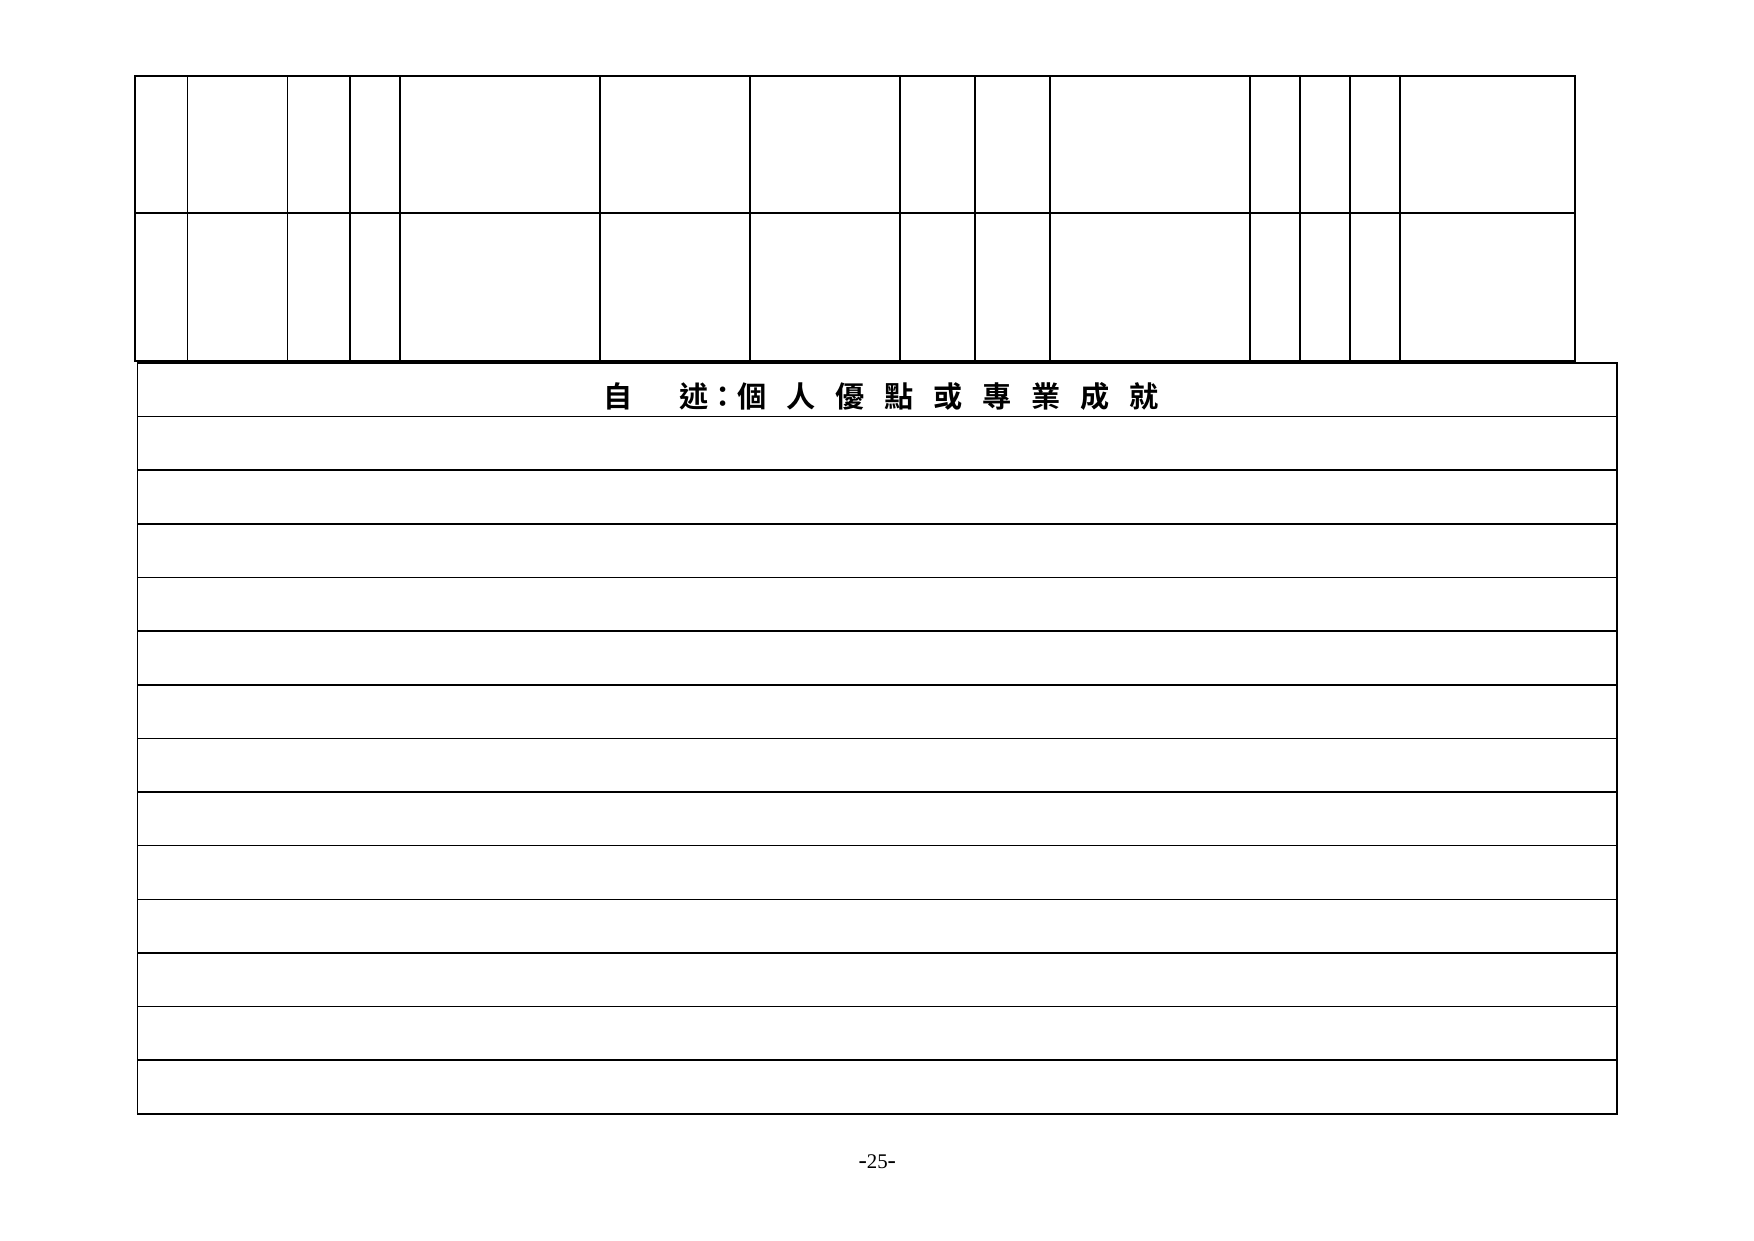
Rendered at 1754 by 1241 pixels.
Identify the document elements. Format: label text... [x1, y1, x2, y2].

table_cell [138, 739, 1616, 791]
table_cell [976, 77, 1049, 212]
table_cell [751, 77, 899, 212]
table_cell [138, 525, 1616, 577]
table_cell [601, 214, 749, 360]
table_cell [1251, 214, 1299, 360]
table_header 自 述：個 人 優 點 或 專 業 成 就 [138, 364, 1616, 416]
table_cell [351, 77, 399, 212]
table_cell [351, 214, 399, 360]
table_cell [138, 686, 1616, 737]
table_cell [138, 1007, 1616, 1059]
table_cell [601, 77, 749, 212]
table_cell [138, 632, 1616, 684]
table_cell [136, 214, 187, 360]
table_cell [901, 77, 974, 212]
table_cell [138, 471, 1616, 523]
table_cell [138, 578, 1616, 630]
table_cell [401, 77, 599, 212]
table_cell [138, 417, 1616, 469]
table_cell [288, 214, 349, 360]
table_cell [901, 214, 974, 360]
table_cell [136, 77, 187, 212]
table_cell [751, 214, 899, 360]
table_cell [138, 793, 1616, 845]
table_cell [288, 77, 349, 212]
table_cell [1351, 214, 1399, 360]
table_cell [401, 214, 599, 360]
table_cell [138, 954, 1616, 1006]
table_cell [1351, 77, 1399, 212]
table_cell [1251, 77, 1299, 212]
table_cell [1401, 214, 1574, 360]
table_cell [1051, 214, 1249, 360]
table_cell [1301, 77, 1349, 212]
table_cell [1051, 77, 1249, 212]
table_cell [138, 846, 1616, 898]
table_cell [1301, 214, 1349, 360]
table_cell [188, 77, 287, 212]
table_cell [138, 1061, 1616, 1113]
table_cell [138, 900, 1616, 952]
table_cell [1401, 77, 1574, 212]
table_cell [976, 214, 1049, 360]
table_cell [188, 214, 287, 360]
